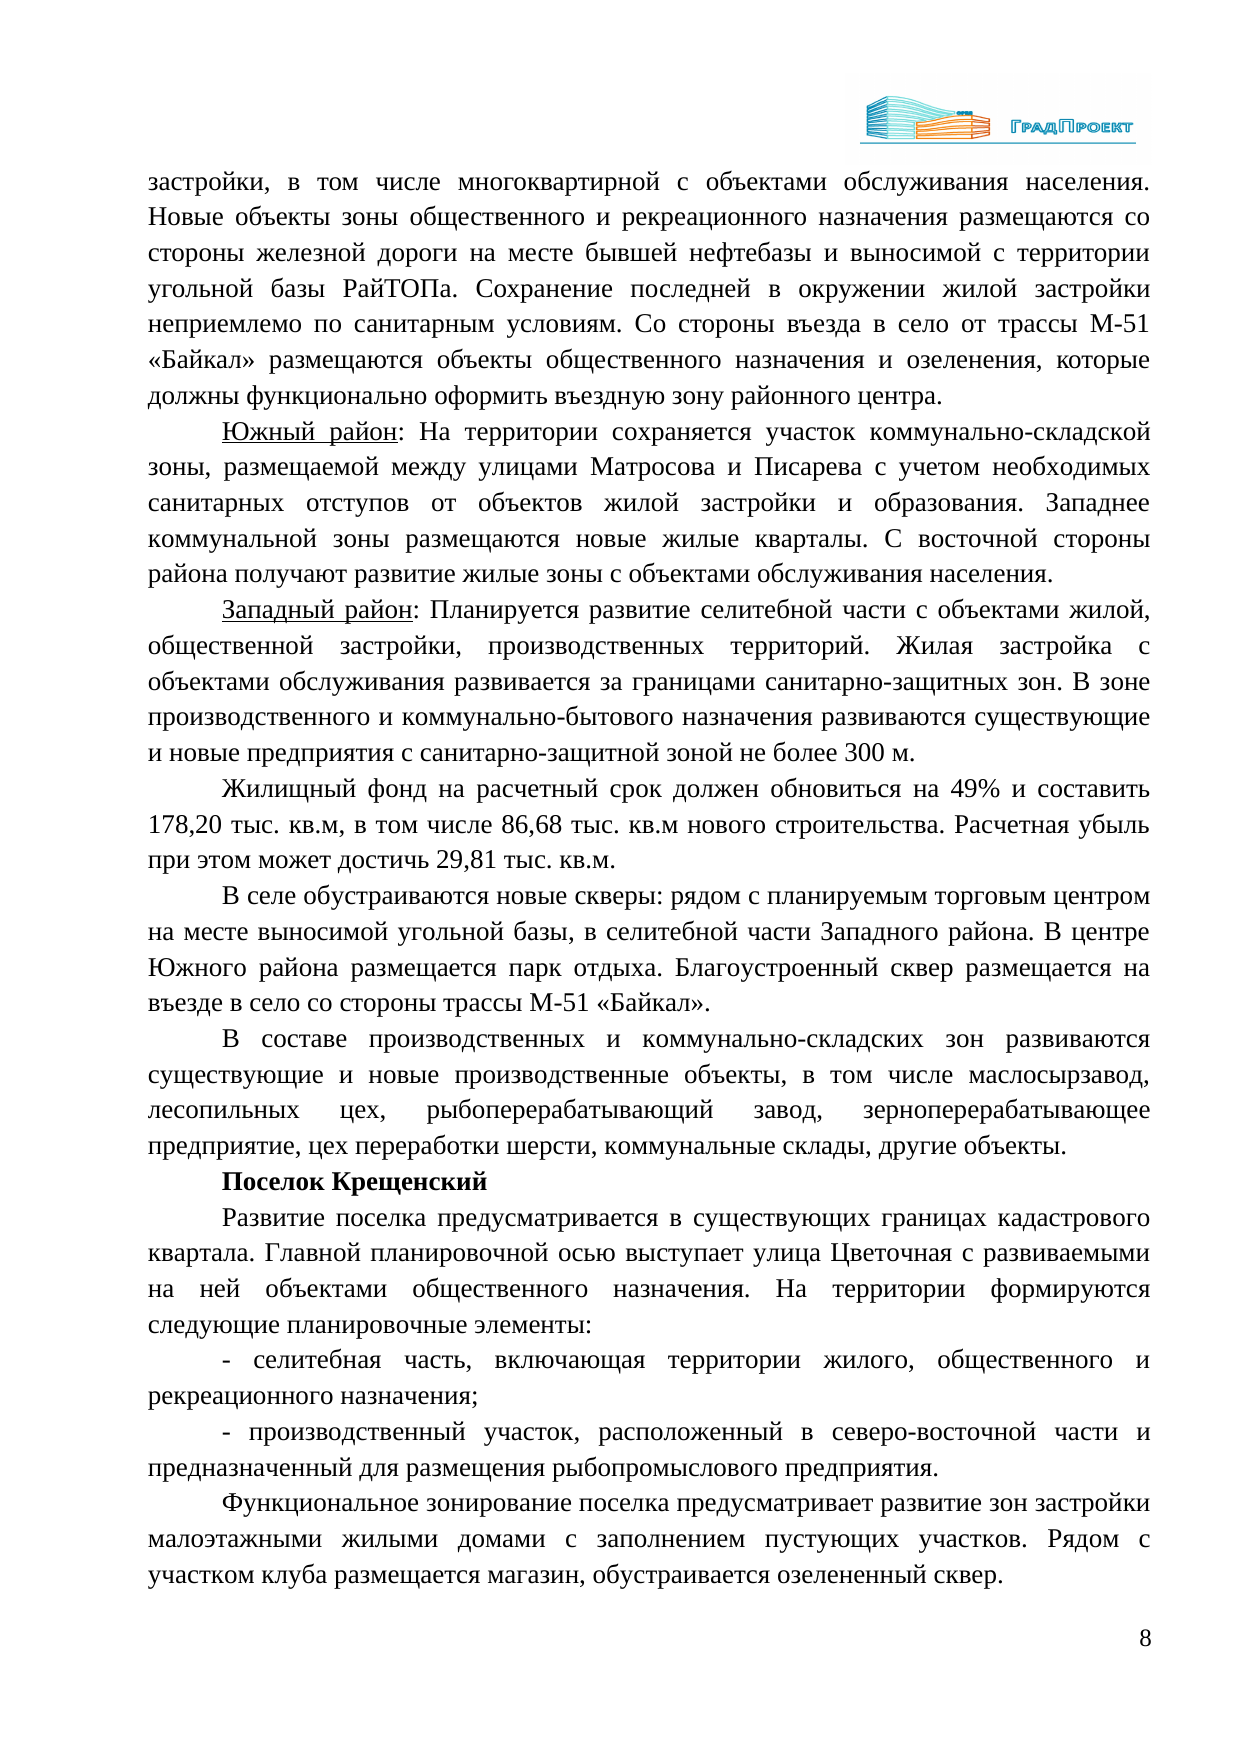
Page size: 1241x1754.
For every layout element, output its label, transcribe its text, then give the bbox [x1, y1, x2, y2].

text Южный район: На территории сохраняется участок коммунально-складской зоны, размещаемой между улицами Матросова и Писарева с учетом необходимых санитарных отступов от объектов жилой застройки и образования. Западнее коммунальной зоны размещаются новые жилые кварталы. С восточной стороны района получают развитие жилые зоны с объектами обслуживания населения. [148, 415, 1152, 589]
text Западный район: Планируется развитие селитебной части с объектами жилой, общественной застройки, производственных территорий. Жилая застройка с объектами обслуживания развивается за границами санитарно-защитных зон. В зоне производственного и коммунально-бытового назначения развиваются существующие и новые предприятия с санитарно-защитной зоной не более 300 м. [148, 593, 1152, 767]
text Жилищный фонд на расчетный срок должен обновиться на 49% и составить 178,20 тыс. кв.м, в том числе 86,68 тыс. кв.м нового строительства. Расчетная убыль при этом может достичь 29,81 тыс. кв.м. [148, 772, 1152, 874]
text Функциональное зонирование поселка предусматривает развитие зон застройки малоэтажными жилыми домами с заполнением пустующих участков. Рядом с участком клуба размещается магазин, обустраивается озелененный сквер. [148, 1487, 1152, 1589]
text Развитие поселка предусматривается в существующих границах кадастрового квартала. Главной планировочной осью выступает улица Цветочная с развиваемыми на ней объектами общественного назначения. На территории формируются следующие планировочные элементы: [148, 1201, 1152, 1339]
text - производственный участок, расположенный в северо-восточной части и предназначенный для размещения рыбопромыслового предприятия. [148, 1415, 1152, 1482]
text В составе производственных и коммунально-складских зон развиваются существующие и новые производственные объекты, в том числе маслосырзавод, лесопильных цех, рыбоперерабатывающий завод, зерноперерабатывающее предприятие, цех переработки шерсти, коммунальные склады, другие объекты. [148, 1022, 1152, 1160]
picture [844, 73, 1152, 165]
text В селе обустраиваются новые скверы: рядом с планируемым торговым центром на месте выносимой угольной базы, в селитебной части Западного района. В центре Южного района размещается парк отдыха. Благоустроенный сквер размещается на въезде в село со стороны трассы М-51 «Байкал». [148, 879, 1152, 1017]
text - селитебная часть, включающая территории жилого, общественного и рекреационного назначения; [148, 1344, 1152, 1411]
text Поселок Крещенский [148, 1165, 1152, 1196]
